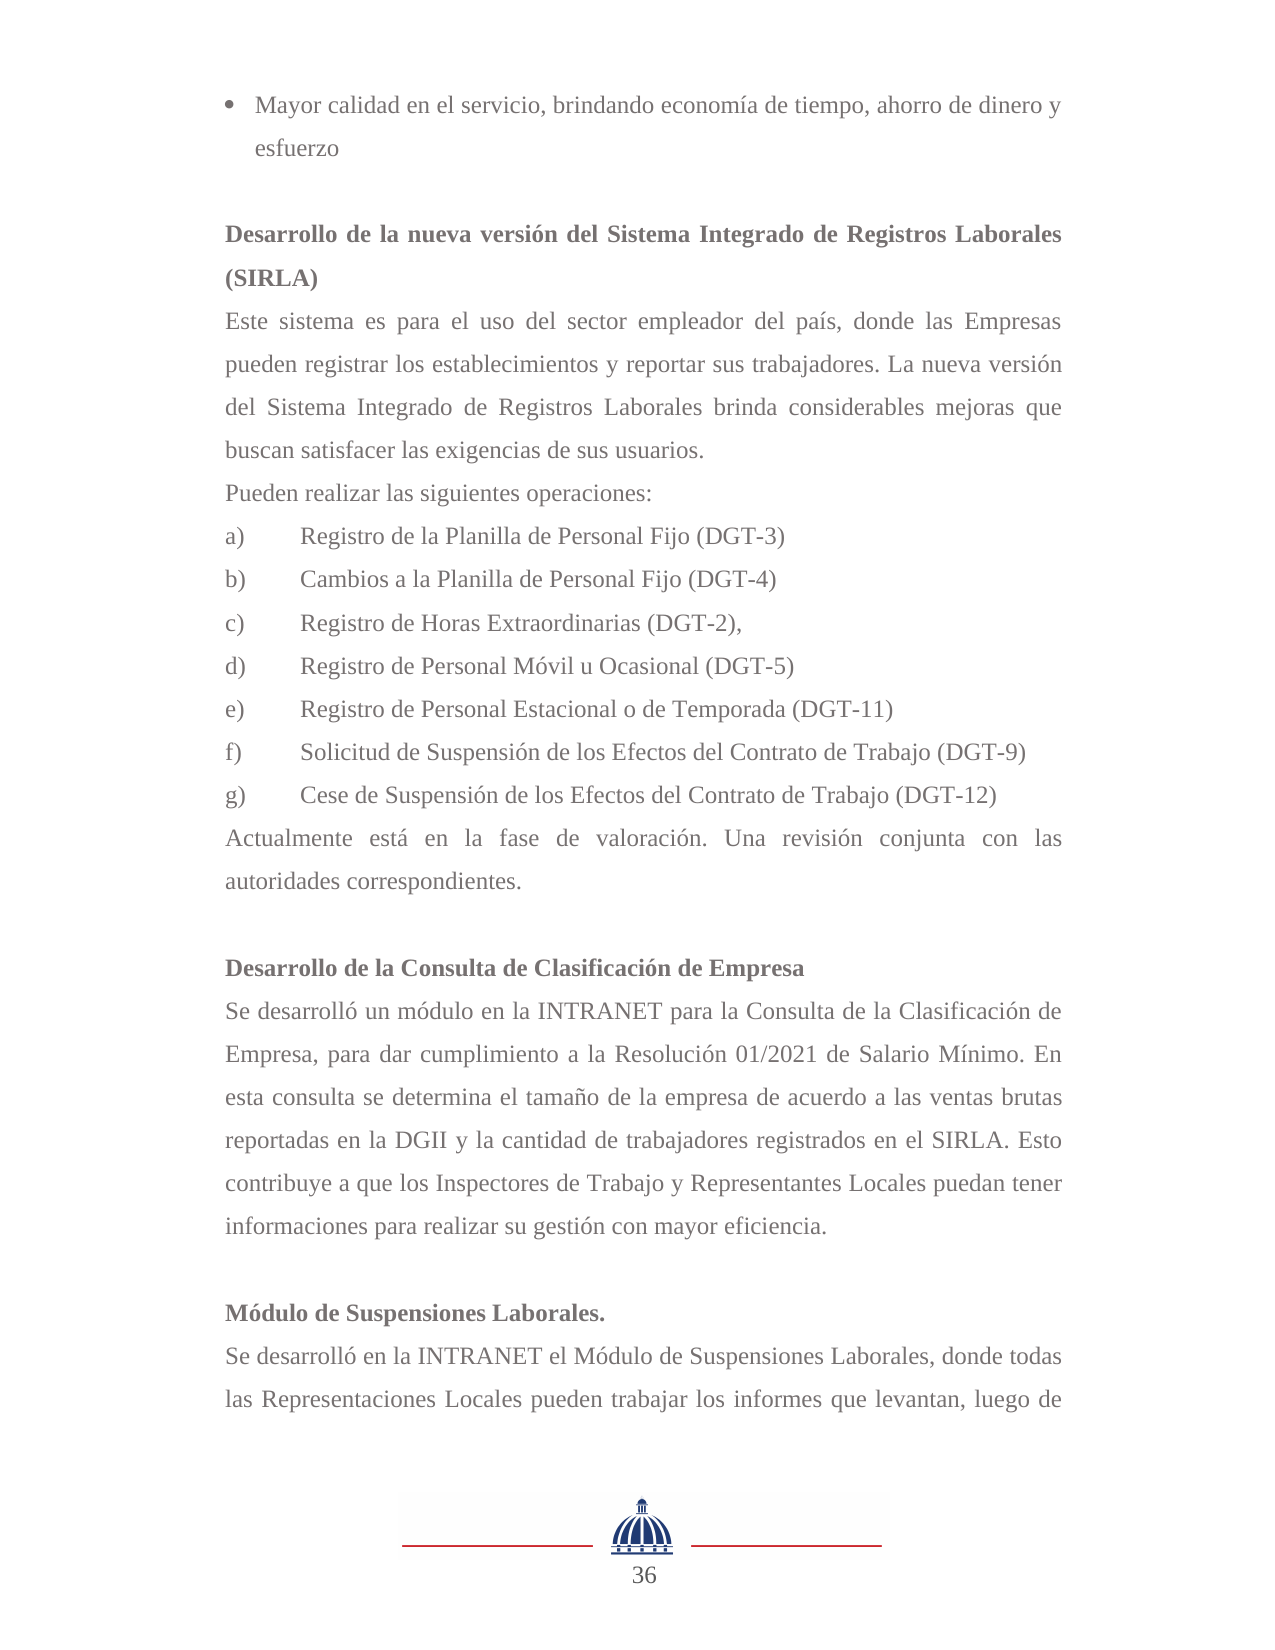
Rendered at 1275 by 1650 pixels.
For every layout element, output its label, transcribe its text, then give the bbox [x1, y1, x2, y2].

picture [398, 1492, 890, 1560]
list Se desarrolló un módulo en la INTRANET para la Consulta de la Clasificación de Empresa, para dar cumplimiento a la Resolución 01/2021 de Salario Mínimo. En esta consulta se determina el tamaño de la empresa de acuerdo a las ventas brutas reportadas en la DGII y la cantidad de trabajadores registrados en el SIRLA. Esto contribuye a que los Inspectores de Trabajo y Representantes Locales puedan tener informaciones para realizar su gestión con mayor eficiencia. [225, 996, 1063, 1240]
list Actualmente está en la fase de valoración. Una revisión conjunta con las autoridades correspondientes. [225, 823, 1063, 895]
list Este sistema es para el uso del sector empleador del país, donde las Empresas pueden registrar los establecimientos y reportar sus trabajadores. La nueva versión del Sistema Integrado de Registros Laborales brinda considerables mejoras que buscan satisfacer las exigencias de sus usuarios. [225, 306, 1063, 464]
list Desarrollo de la nueva versión del Sistema Integrado de Registros Laborales (SIRLA) [225, 219, 1063, 291]
list Módulo de Suspensiones Laborales. [225, 1298, 1063, 1326]
list Cese de Suspensión de los Efectos del Contrato de Trabajo (DGT-12) [225, 780, 1063, 809]
list Cambios a la Planilla de Personal Fijo (DGT-4) [225, 564, 1063, 593]
list Desarrollo de la Consulta de Clasificación de Empresa [225, 953, 1063, 981]
list Solicitud de Suspensión de los Efectos del Contrato de Trabajo (DGT-9) [225, 737, 1063, 766]
list Registro de Horas Extraordinarias (DGT-2), [225, 608, 1063, 636]
list Registro de Personal Estacional o de Temporada (DGT-11) [225, 694, 1063, 723]
list Mayor calidad en el servicio, brindando economía de tiempo, ahorro de dinero y esfuerzo [225, 90, 1063, 162]
list Registro de la Planilla de Personal Fijo (DGT-3) [225, 521, 1063, 550]
list Registro de Personal Móvil u Ocasional (DGT-5) [225, 651, 1063, 679]
list Pueden realizar las siguientes operaciones: [225, 478, 1063, 507]
